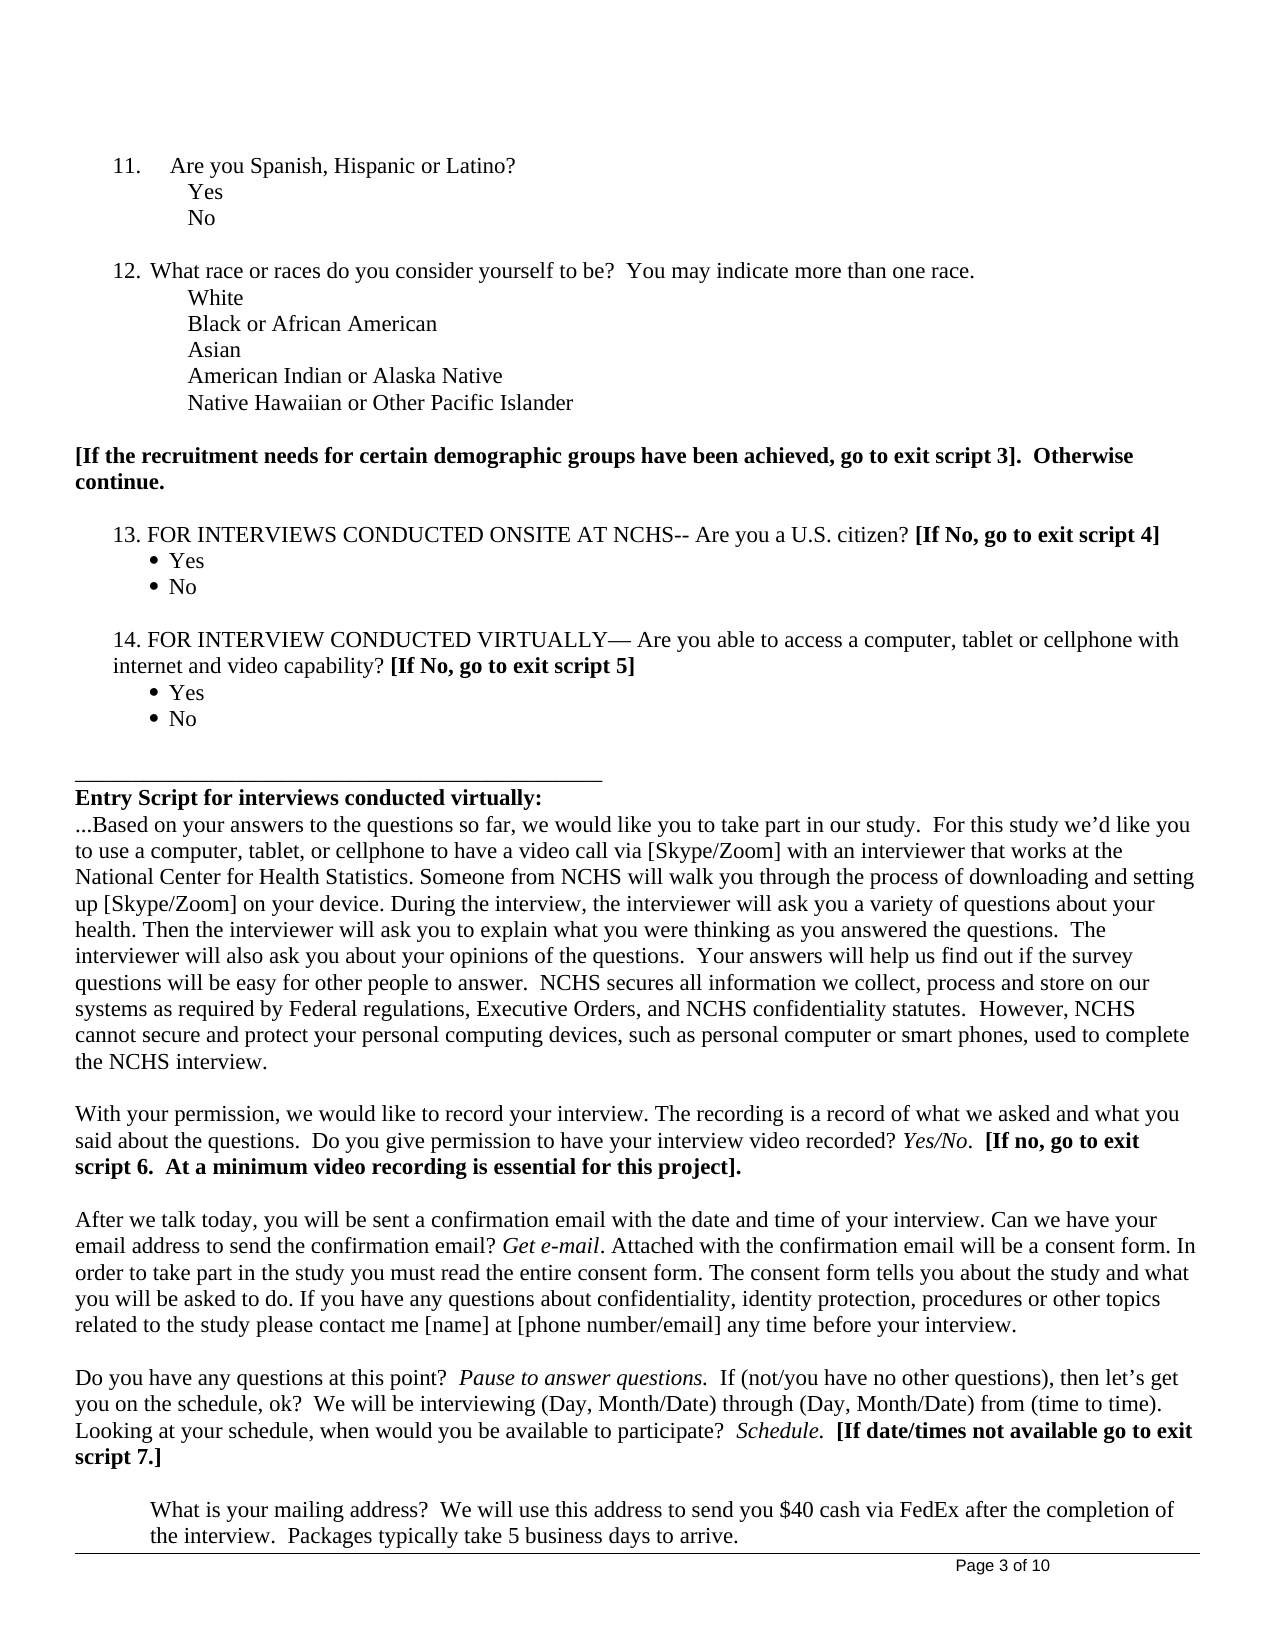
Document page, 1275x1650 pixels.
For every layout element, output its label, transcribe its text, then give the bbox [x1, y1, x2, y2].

text Asian [0, 336, 1200, 363]
text Do you have any questions at this point? Pause to answer questions. If (not/you have no other questions), then let’s get you on the schedule, ok? We will be interviewing (Day, Month/Date) through (Day, Month/Date) from (time to time). Looking at your schedule, when would you be available to participate? Schedule. [If date/times not available go to exit script 7.] [75, 1364, 1200, 1469]
list Yes [150, 679, 1200, 705]
text 11. Are you Spanish, Hispanic or Latino? [75, 152, 1200, 178]
text Entry Script for interviews conducted virtually: [75, 784, 1200, 811]
text After we talk today, you will be sent a confirmation email with the date and time of your interview. Can we have your email address to send the confirmation email? Get e-mail. Attached with the confirmation email will be a consent form. In order to take part in the study you must read the entire consent form. The consent form tells you about the study and what you will be asked to do. If you have any questions about confidentiality, identity protection, procedures or other topics related to the study please contact me [name] at [phone number/email] any time before your interview. [75, 1206, 1200, 1338]
text No [150, 204, 1200, 231]
list No [150, 705, 1200, 732]
text ...Based on your answers to the questions so far, we would like you to take part in our study. For this study we’d like you to use a computer, tablet, or cellphone to have a video call via [Skype/Zoom] with an interviewer that works at the National Center for Health Statistics. Someone from NCHS will walk you through the process of downloading and setting up [Skype/Zoom] on your device. During the interview, the interviewer will ask you a variety of questions about your health. Then the interviewer will ask you to explain what you were thinking as you answered the questions. The interviewer will also ask you about your opinions of the questions. Your answers will help us find out if the survey questions will be easy for other people to answer. NCHS secures all information we collect, process and store on our systems as required by Federal regulations, Executive Orders, and NCHS confidentiality statutes. However, NCHS cannot secure and protect your personal computing devices, such as personal computer or smart phones, used to complete the NCHS interview. [75, 811, 1200, 1074]
text American Indian or Alaska Native [150, 363, 1200, 389]
text Native Hawaiian or Other Pacific Islander [0, 389, 1200, 415]
text Black or African American [150, 310, 1200, 336]
list Yes [150, 547, 1200, 573]
text 13. FOR INTERVIEWS CONDUCTED ONSITE AT NCHS-- Are you a U.S. citizen? [If No, go to exit script 4] [112, 521, 1200, 547]
text 12. What race or races do you consider yourself to be? You may indicate more than one race. [75, 257, 1200, 283]
text With your permission, we would like to record your interview. The recording is a record of what we asked and what you said about the questions. Do you give permission to have your interview video recorded? Yes/No. [If no, go to exit script 6. At a minimum video recording is essential for this project]. [75, 1101, 1200, 1179]
text White [150, 283, 1200, 310]
list No [150, 573, 1200, 600]
list ______________________________________________ [75, 758, 1200, 784]
text [If the recruitment needs for certain demographic groups have been achieved, go to exit script 3]. Otherwise continue. [75, 442, 1200, 494]
list 14. FOR INTERVIEW CONDUCTED VIRTUALLY— Are you able to access a computer, tablet or cellphone with internet and video capability? [If No, go to exit script 5] [113, 626, 1200, 679]
list What is your mailing address? We will use this address to send you $40 cash via FedEx after the completion of the interview. Packages typically take 5 business days to arrive. [150, 1496, 1200, 1548]
text Yes [150, 178, 1200, 204]
